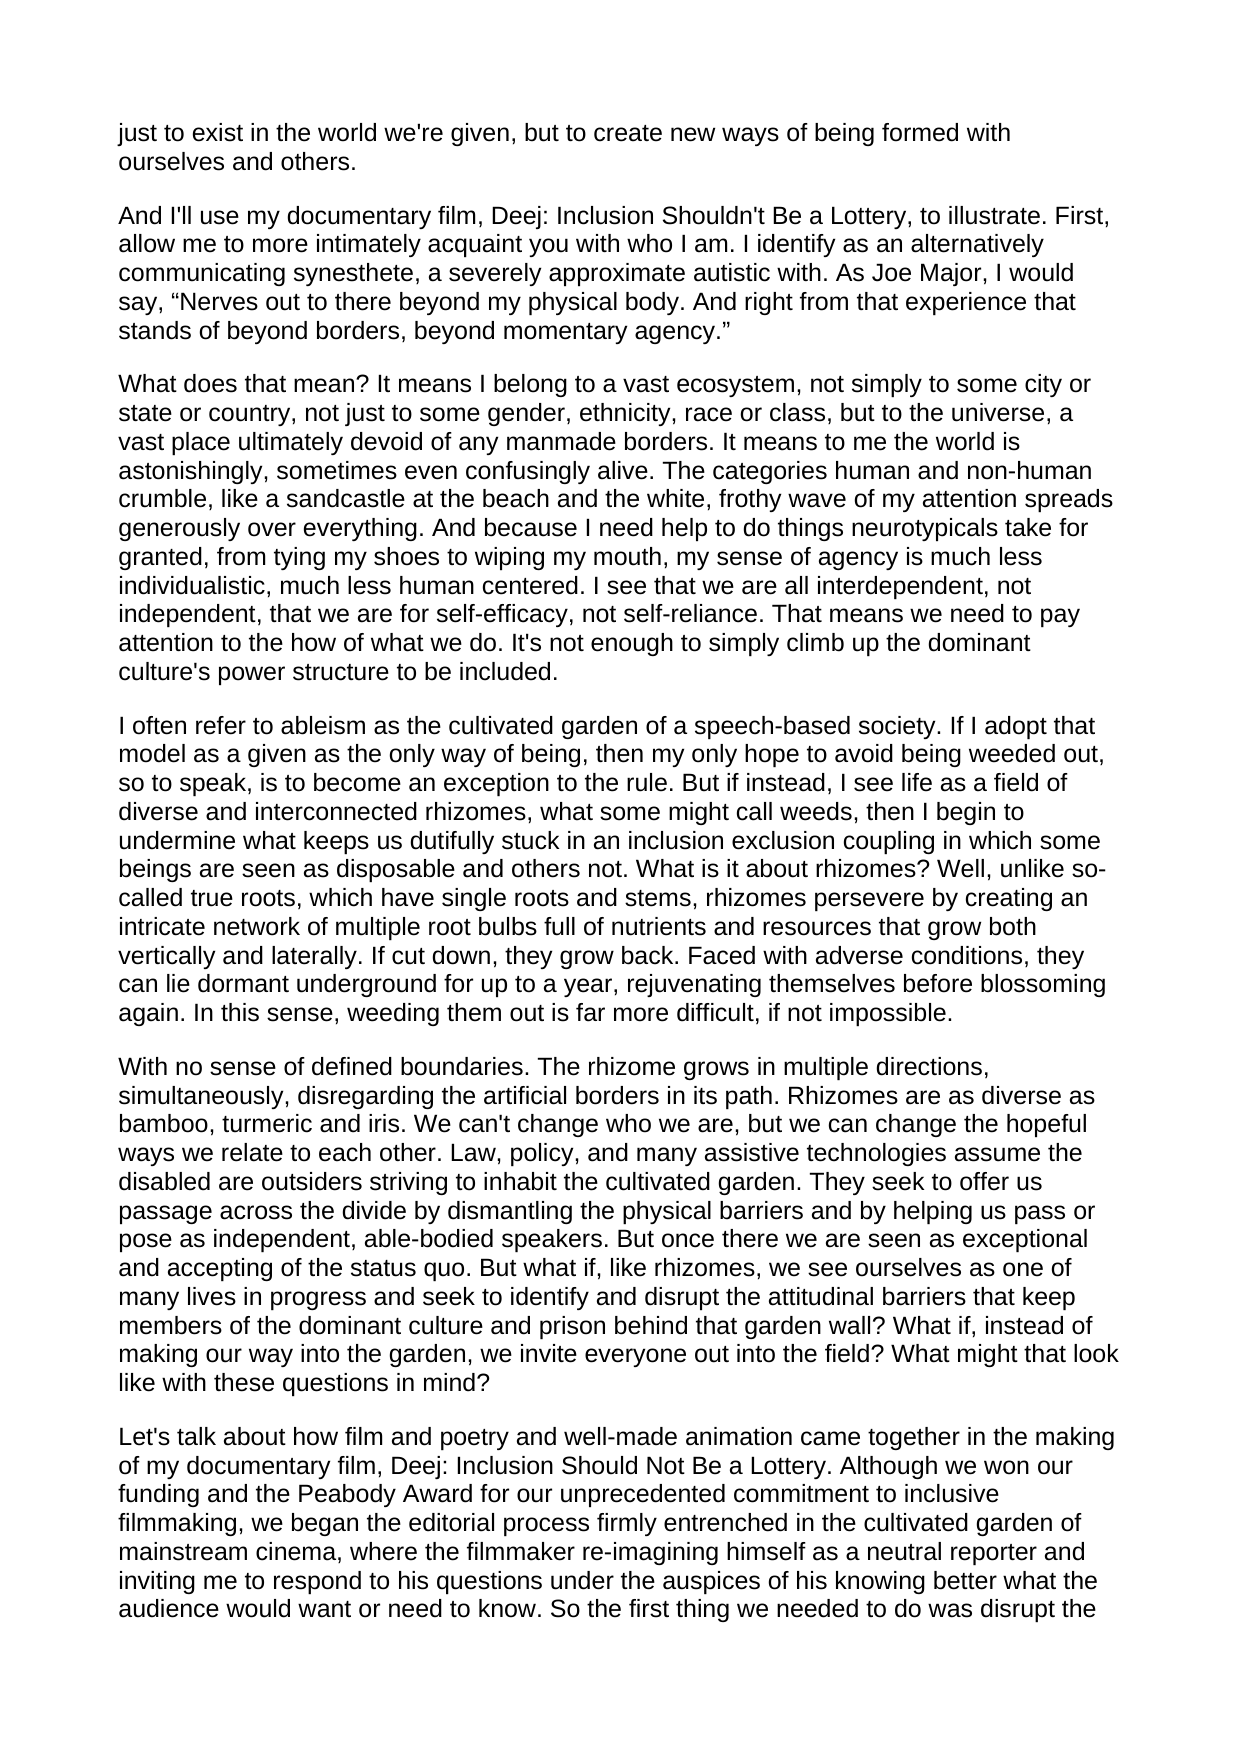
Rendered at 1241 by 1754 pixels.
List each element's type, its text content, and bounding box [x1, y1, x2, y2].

text What does that mean? It means I belong to a vast ecosystem, not simply to some city or state or country, not just to some gender, ethnicity, race or class, but to the universe, a vast place ultimately devoid of any manmade borders. It means to me the world is astonishingly, sometimes even confusingly alive. The categories human and non-human crumble, like a sandcastle at the beach and the white, frothy wave of my attention spreads generously over everything. And because I need help to do things neurotypicals take for granted, from tying my shoes to wiping my mouth, my sense of agency is much less individualistic, much less human centered. I see that we are all interdependent, not independent, that we are for self-efficacy, not self-reliance. That means we need to pay attention to the how of what we do. It's not enough to simply climb up the dominant culture's power structure to be included. [118, 369, 1122, 686]
text I often refer to ableism as the cultivated garden of a speech-based society. If I adopt that model as a given as the only way of being, then my only hope to avoid being weeded out, so to speak, is to become an exception to the rule. But if instead, I see life as a field of diverse and interconnected rhizomes, what some might call weeds, then I begin to undermine what keeps us dutifully stuck in an inclusion exclusion coupling in which some beings are seen as disposable and others not. What is it about rhizomes? Well, unlike so-called true roots, which have single roots and stems, rhizomes persevere by creating an intricate network of multiple root bulbs full of nutrients and resources that grow both vertically and laterally. If cut down, they grow back. Faced with adverse conditions, they can lie dormant underground for up to a year, rejuvenating themselves before blossoming again. In this sense, weeding them out is far more difficult, if not impossible. [118, 711, 1122, 1027]
text And I'll use my documentary film, Deej: Inclusion Shouldn't Be a Lottery, to illustrate. First, allow me to more intimately acquaint you with who I am. I identify as an alternatively communicating synesthete, a severely approximate autistic with. As Joe Major, I would say, “Nerves out to there beyond my physical body. And right from that experience that stands of beyond borders, beyond momentary agency.” [118, 201, 1122, 344]
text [118, 1422, 1122, 1623]
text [118, 118, 1122, 176]
text With no sense of defined boundaries. The rhizome grows in multiple directions, simultaneously, disregarding the artificial borders in its path. Rhizomes are as diverse as bamboo, turmeric and iris. We can't change who we are, but we can change the hopeful ways we relate to each other. Law, policy, and many assistive technologies assume the disabled are outsiders striving to inhabit the cultivated garden. They seek to offer us passage across the divide by dismantling the physical barriers and by helping us pass or pose as independent, able-bodied speakers. But once there we are seen as exceptional and accepting of the status quo. But what if, like rhizomes, we see ourselves as one of many lives in progress and seek to identify and disrupt the attitudinal barriers that keep members of the dominant culture and prison behind that garden wall? What if, instead of making our way into the garden, we invite everyone out into the field? What might that look like with these questions in mind? [118, 1052, 1122, 1397]
